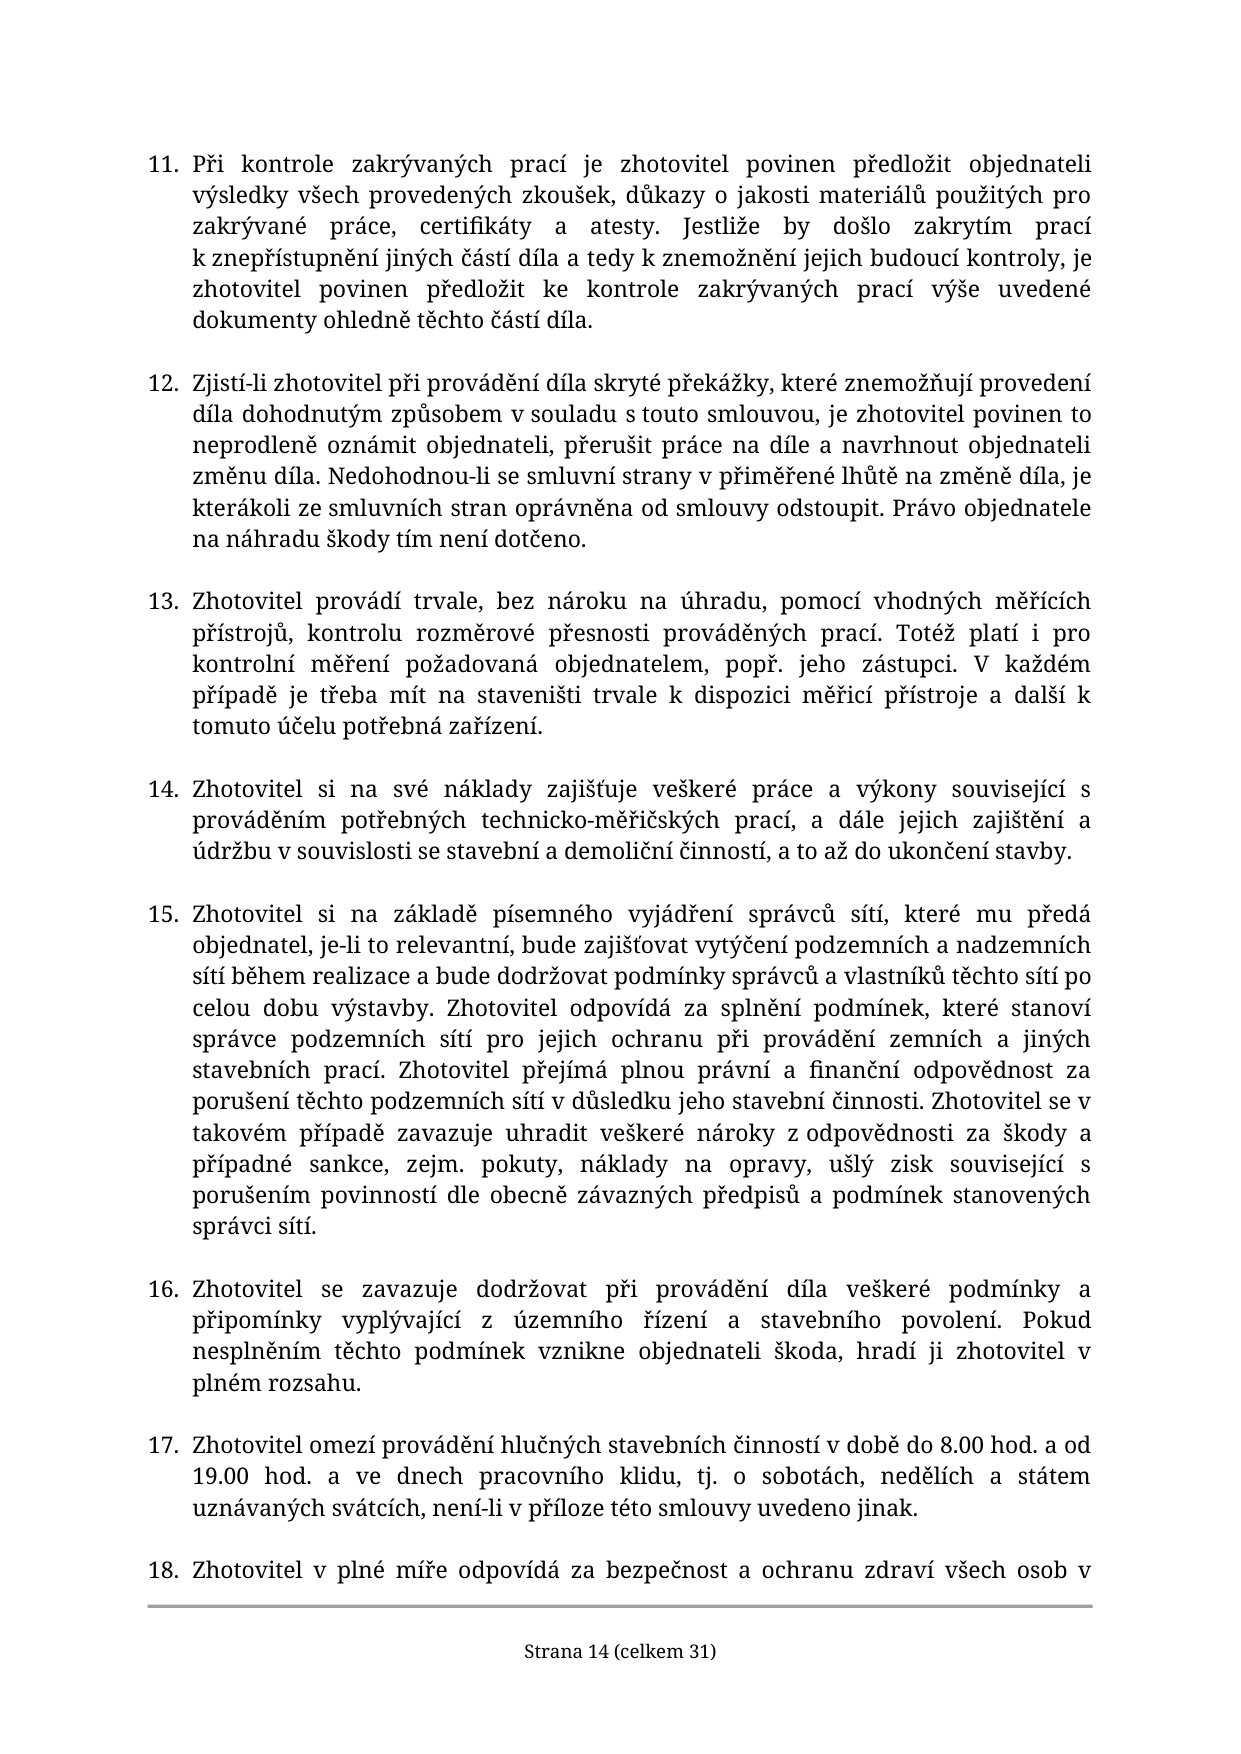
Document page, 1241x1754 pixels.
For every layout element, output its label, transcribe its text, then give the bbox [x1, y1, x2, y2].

list Zhotovitel si na základě písemného vyjádření správců sítí, které mu předá objednatel, je-li to relevantní, bude zajišťovat vytýčení podzemních a nadzemních sítí během realizace a bude dodržovat podmínky správců a vlastníků těchto sítí po celou dobu výstavby. Zhotovitel odpovídá za splnění podmínek, které stanoví správce podzemních sítí pro jejich ochranu při provádění zemních a jiných stavebních prací. Zhotovitel přejímá plnou právní a finanční odpovědnost za porušení těchto podzemních sítí v důsledku jeho stavební činnosti. Zhotovitel se v takovém případě zavazuje uhradit veškeré nároky z odpovědnosti za škody a případné sankce, zejm. pokuty, náklady na opravy, ušlý zisk související s porušením povinností dle obecně závazných předpisů a podmínek stanovených správci sítí. [148, 898, 1092, 1241]
list Zhotovitel provádí trvale, bez nároku na úhradu, pomocí vhodných měřících přístrojů, kontrolu rozměrové přesnosti prováděných prací. Totéž platí i pro kontrolní měření požadovaná objednatelem, popř. jeho zástupci. V každém případě je třeba mít na staveništi trvale k dispozici měřicí přístroje a další k tomuto účelu potřebná zařízení. [148, 585, 1092, 741]
list Zhotovitel omezí provádění hlučných stavebních činností v době do 8.00 hod. a od 19.00 hod. a ve dnech pracovního klidu, tj. o sobotách, nedělích a státem uznávaných svátcích, není-li v příloze této smlouvy uvedeno jinak. [148, 1429, 1092, 1523]
list Při kontrole zakrývaných prací je zhotovitel povinen předložit objednateli výsledky všech provedených zkoušek, důkazy o jakosti materiálů použitých pro zakrývané práce, certifikáty a atesty. Jestliže by došlo zakrytím prací k znepřístupnění jiných částí díla a tedy k znemožnění jejich budoucí kontroly, je zhotovitel povinen předložit ke kontrole zakrývaných prací výše uvedené dokumenty ohledně těchto částí díla. [148, 148, 1092, 335]
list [148, 1554, 1092, 1585]
list Zhotovitel se zavazuje dodržovat při provádění díla veškeré podmínky a připomínky vyplývající z územního řízení a stavebního povolení. Pokud nesplněním těchto podmínek vznikne objednateli škoda, hradí ji zhotovitel v plném rozsahu. [148, 1273, 1092, 1398]
list Zhotovitel si na své náklady zajišťuje veškeré práce a výkony související s prováděním potřebných technicko-měřičských prací, a dále jejich zajištění a údržbu v souvislosti se stavební a demoliční činností, a to až do ukončení stavby. [148, 773, 1092, 866]
list Zjistí-li zhotovitel při provádění díla skryté překážky, které znemožňují provedení díla dohodnutým způsobem v souladu s touto smlouvou, je zhotovitel povinen to neprodleně oznámit objednateli, přerušit práce na díle a navrhnout objednateli změnu díla. Nedohodnou-li se smluvní strany v přiměřené lhůtě na změně díla, je kterákoli ze smluvních stran oprávněna od smlouvy odstoupit. Právo objednatele na náhradu škody tím není dotčeno. [148, 366, 1092, 554]
